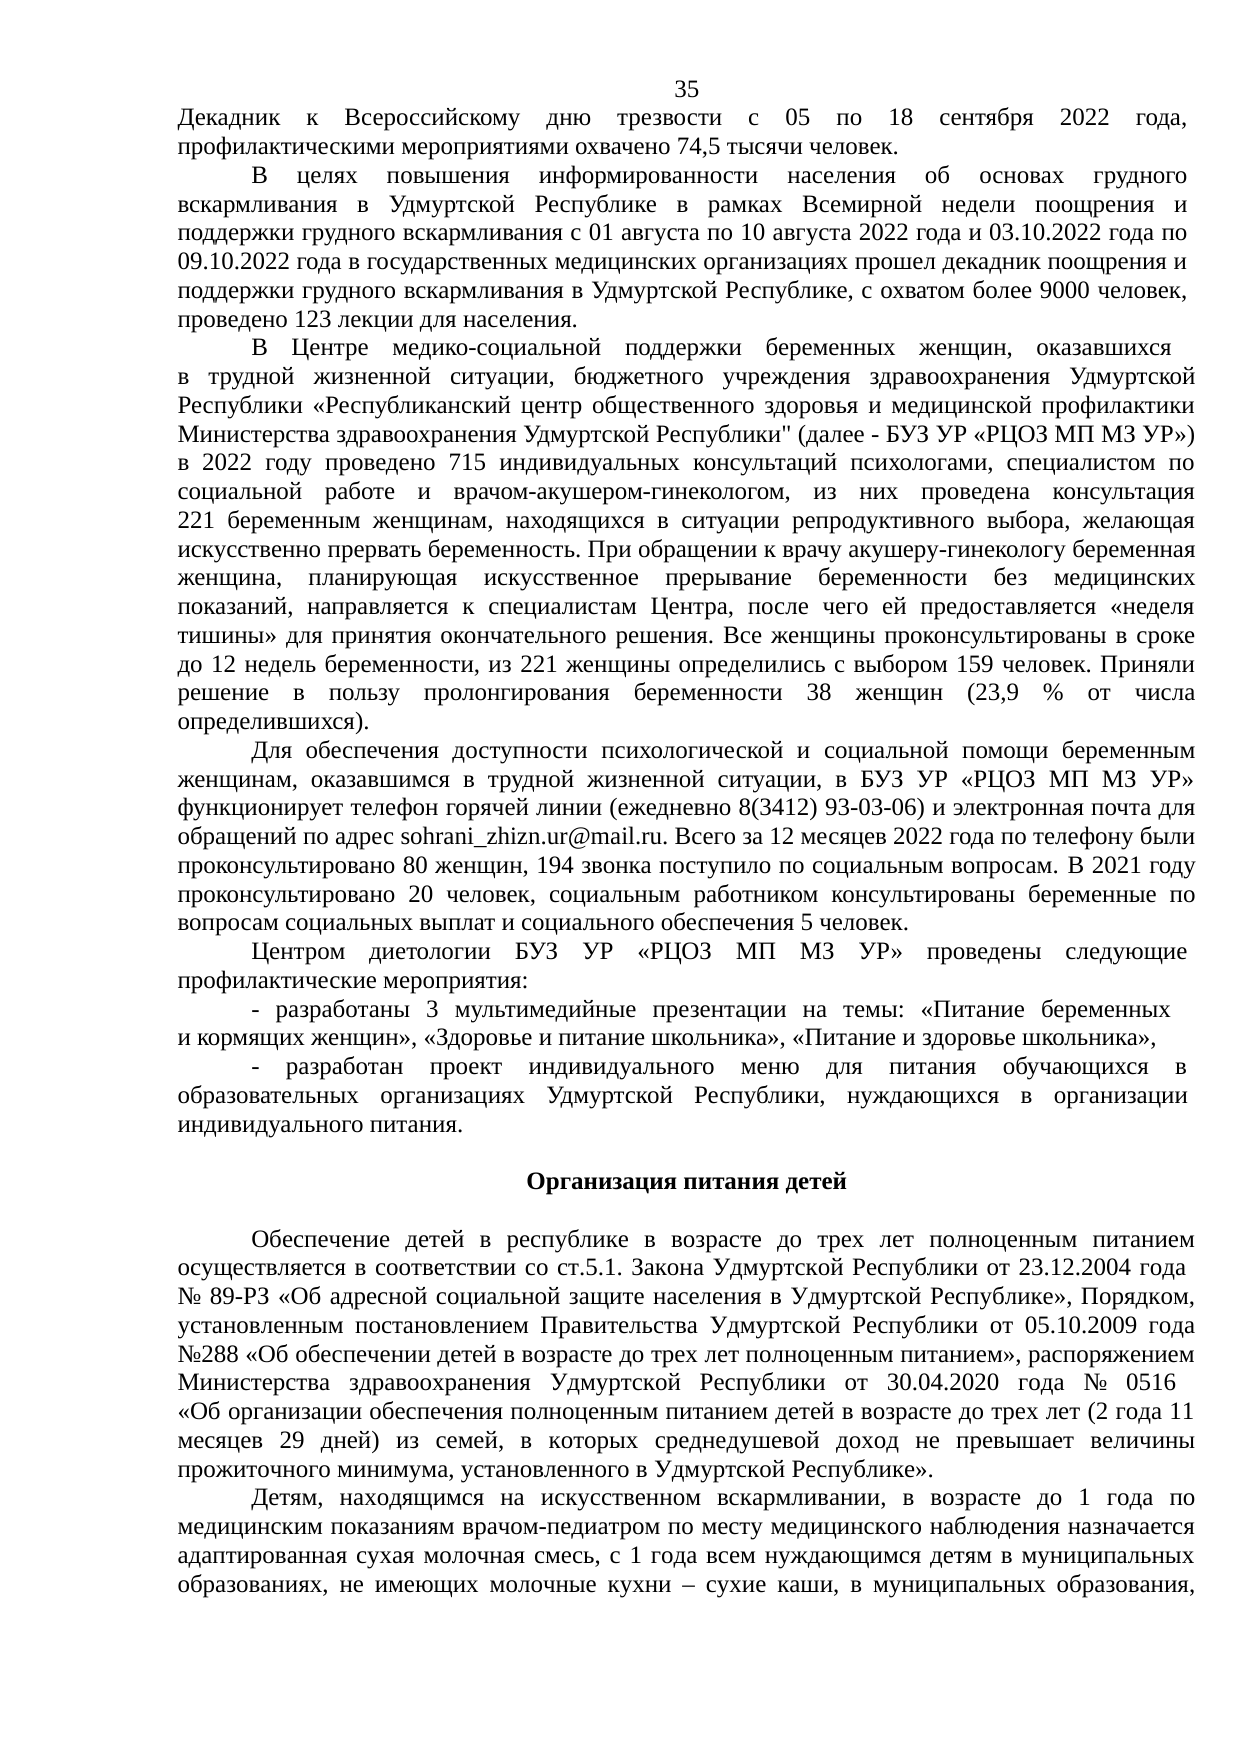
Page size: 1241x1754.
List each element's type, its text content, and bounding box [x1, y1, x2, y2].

text Центром диетологии БУЗ УР «РЦОЗ МП МЗ УР» проведены следующие профилактические мероприятия: [177, 936, 1188, 994]
text В Центре медико-социальной поддержки беременных женщин, оказавшихся в трудной жизненной ситуации, бюджетного учреждения здравоохранения Удмуртской Республики «Республиканский центр общественного здоровья и медицинской профилактики Министерства здравоохранения Удмуртской Республики" (далее - БУЗ УР «РЦОЗ МП МЗ УР») в 2022 году проведено 715 индивидуальных консультаций психологами, специалистом по социальной работе и врачом-акушером-гинекологом, из них проведена консультация 221 беременным женщинам, находящихся в ситуации репродуктивного выбора, желающая искусственно прервать беременность. При обращении к врачу акушеру-гинекологу беременная женщина, планирующая искусственное прерывание беременности без медицинских показаний, направляется к специалистам Центра, после чего ей предоставляется «неделя тишины» для принятия окончательного решения. Все женщины проконсультированы в сроке до 12 недель беременности, из 221 женщины определились с выбором 159 человек. Приняли решение в пользу пролонгирования беременности 38 женщин (23,9 % от числа определившихся). [177, 332, 1196, 735]
text - разработан проект индивидуального меню для питания обучающихся в образовательных организациях Удмуртской Республики, нуждающихся в организации индивидуального питания. [177, 1051, 1188, 1137]
text Обеспечение детей в республике в возрасте до трех лет полноценным питанием осуществляется в соответствии со ст.5.1. Закона Удмуртской Республики от 23.12.2004 года № 89-РЗ «Об адресной социальной защите населения в Удмуртской Республике», Порядком, установленным постановлением Правительства Удмуртской Республики от 05.10.2009 года №288 «Об обеспечении детей в возрасте до трех лет полноценным питанием», распоряжением Министерства здравоохранения Удмуртской Республики от 30.04.2020 года № 0516 «Об организации обеспечения полноценным питанием детей в возрасте до трех лет (2 года 11 месяцев 29 дней) из семей, в которых среднедушевой доход не превышает величины прожиточного минимума, установленного в Удмуртской Республике». [177, 1224, 1196, 1482]
text Для обеспечения доступности психологической и социальной помощи беременным женщинам, оказавшимся в трудной жизненной ситуации, в БУЗ УР «РЦОЗ МП МЗ УР» функционирует телефон горячей линии (ежедневно 8(3412) 93-03-06) и электронная почта для обращений по адрес sohrani_zhizn.ur@mail.ru. Всего за 12 месяцев 2022 года по телефону были проконсультировано 80 женщин, 194 звонка поступило по социальным вопросам. В 2021 году проконсультировано 20 человек, социальным работником консультированы беременные по вопросам социальных выплат и социального обеспечения 5 человек. [177, 735, 1196, 936]
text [177, 1482, 1196, 1597]
text Организация питания детей [177, 1166, 1196, 1195]
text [177, 102, 1188, 160]
text - разработаны 3 мультимедийные презентации на темы: «Питание беременных и кормящих женщин», «Здоровье и питание школьника», «Питание и здоровье школьника», [177, 994, 1188, 1051]
text В целях повышения информированности населения об основах грудного вскармливания в Удмуртской Республике в рамках Всемирной недели поощрения и поддержки грудного вскармливания с 01 августа по 10 августа 2022 года и 03.10.2022 года по 09.10.2022 года в государственных медицинских организациях прошел декадник поощрения и поддержки грудного вскармливания в Удмуртской Республике, с охватом более 9000 человек, проведено 123 лекции для населения. [177, 160, 1188, 332]
